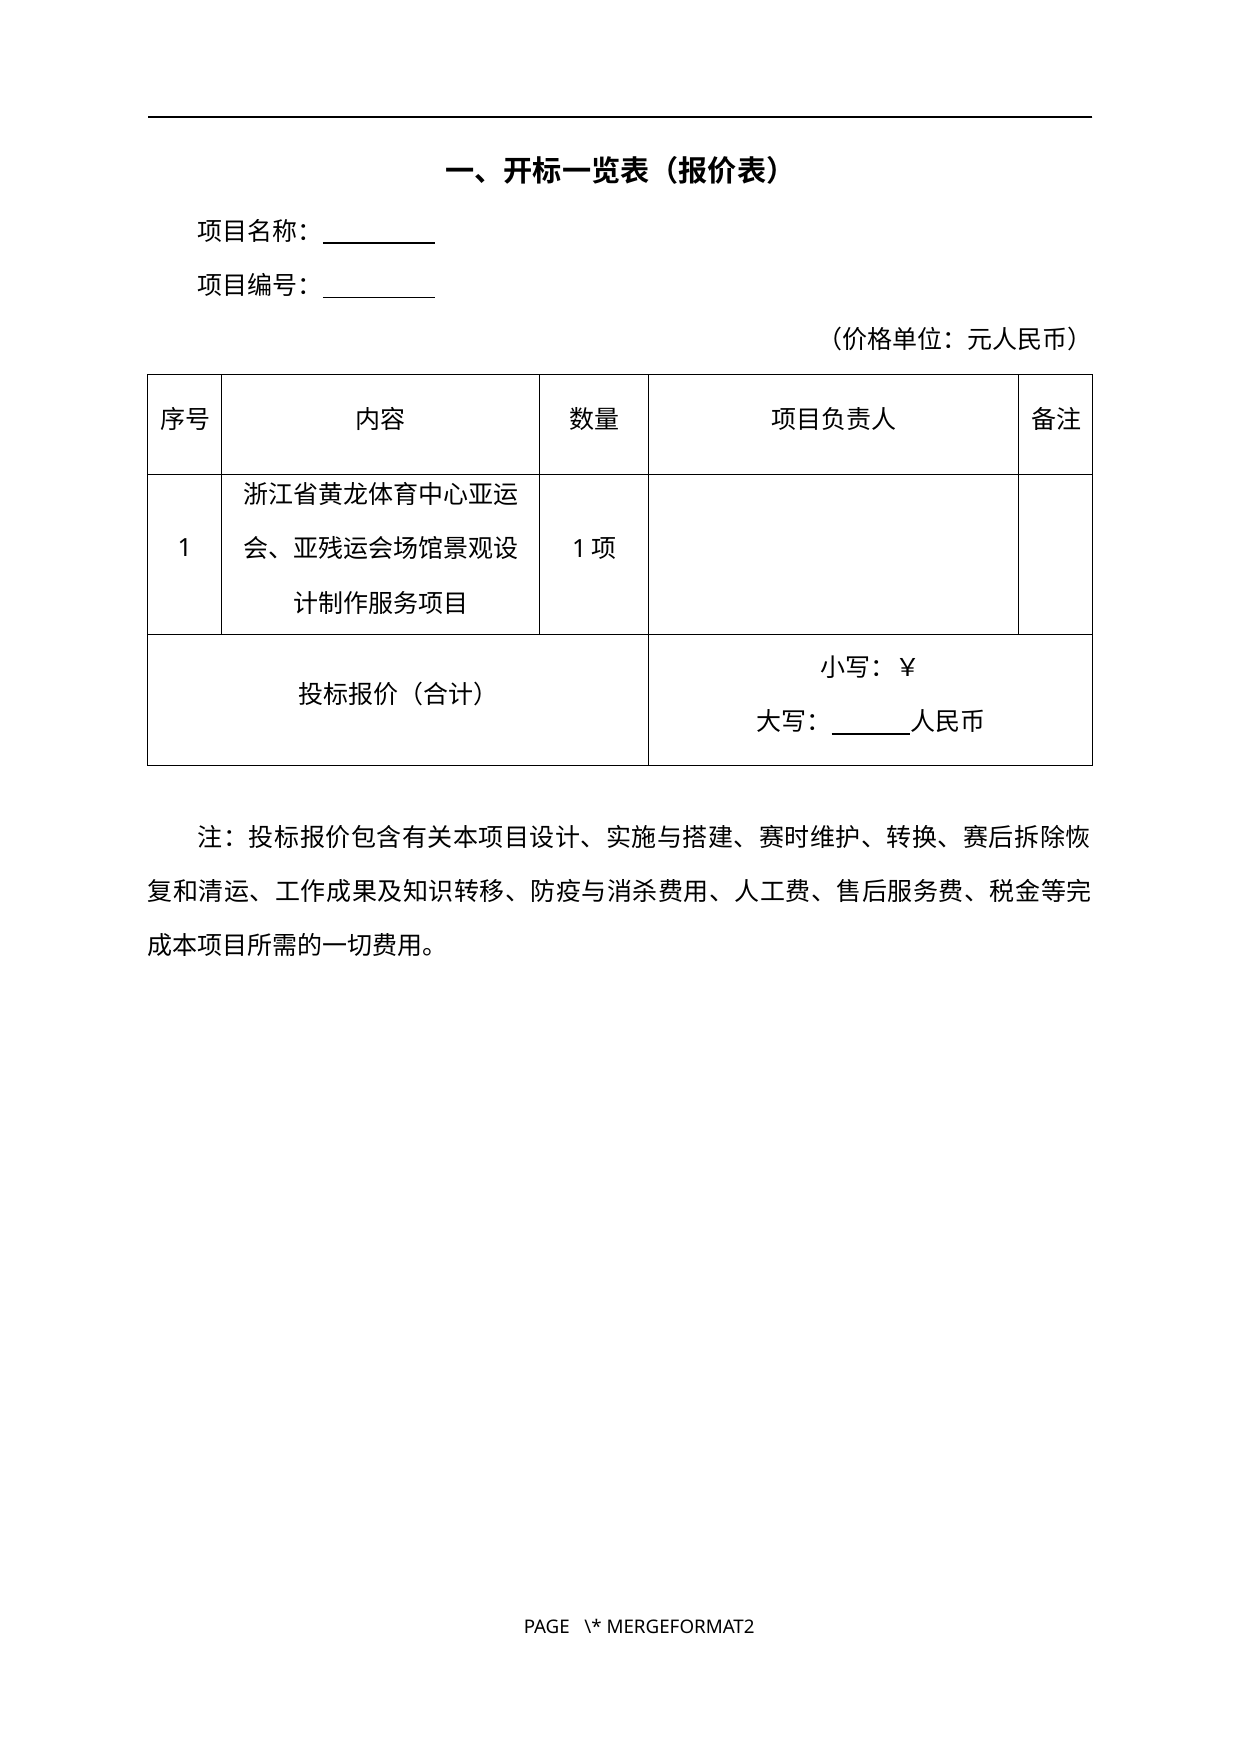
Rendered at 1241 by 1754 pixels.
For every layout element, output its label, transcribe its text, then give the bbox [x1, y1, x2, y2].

table_cell 小写：￥ 大写： 人民币 [649, 635, 1092, 765]
table_header 项目负责人 [649, 375, 1018, 473]
table_header 内容 [222, 375, 539, 473]
table_cell 1项 [540, 475, 648, 634]
text （价格单位：元人民币） [148, 320, 1092, 356]
text 项目名称： [148, 211, 1092, 247]
text 注：投标报价包含有关本项目设计、实施与搭建、赛时维护、转换、赛后拆除恢复和清运、工作成果及知识转移、防疫与消杀费用、人工费、售后服务费、税金等完成本项目所需的一切费用。 [148, 817, 1092, 962]
table_cell 浙江省黄龙体育中心亚运会、亚残运会场馆景观设计制作服务项目 [222, 475, 539, 634]
table_cell [649, 475, 1018, 634]
table_cell 1 [148, 475, 221, 634]
table_header 序号 [148, 375, 221, 473]
subtitle 一、开标一览表（报价表） [148, 148, 1092, 190]
table_cell 投标报价（合计） [148, 635, 648, 765]
table_header 备注 [1019, 375, 1092, 473]
table_cell [1019, 475, 1092, 634]
table_header 数量 [540, 375, 648, 473]
text 项目编号： [148, 266, 1092, 302]
